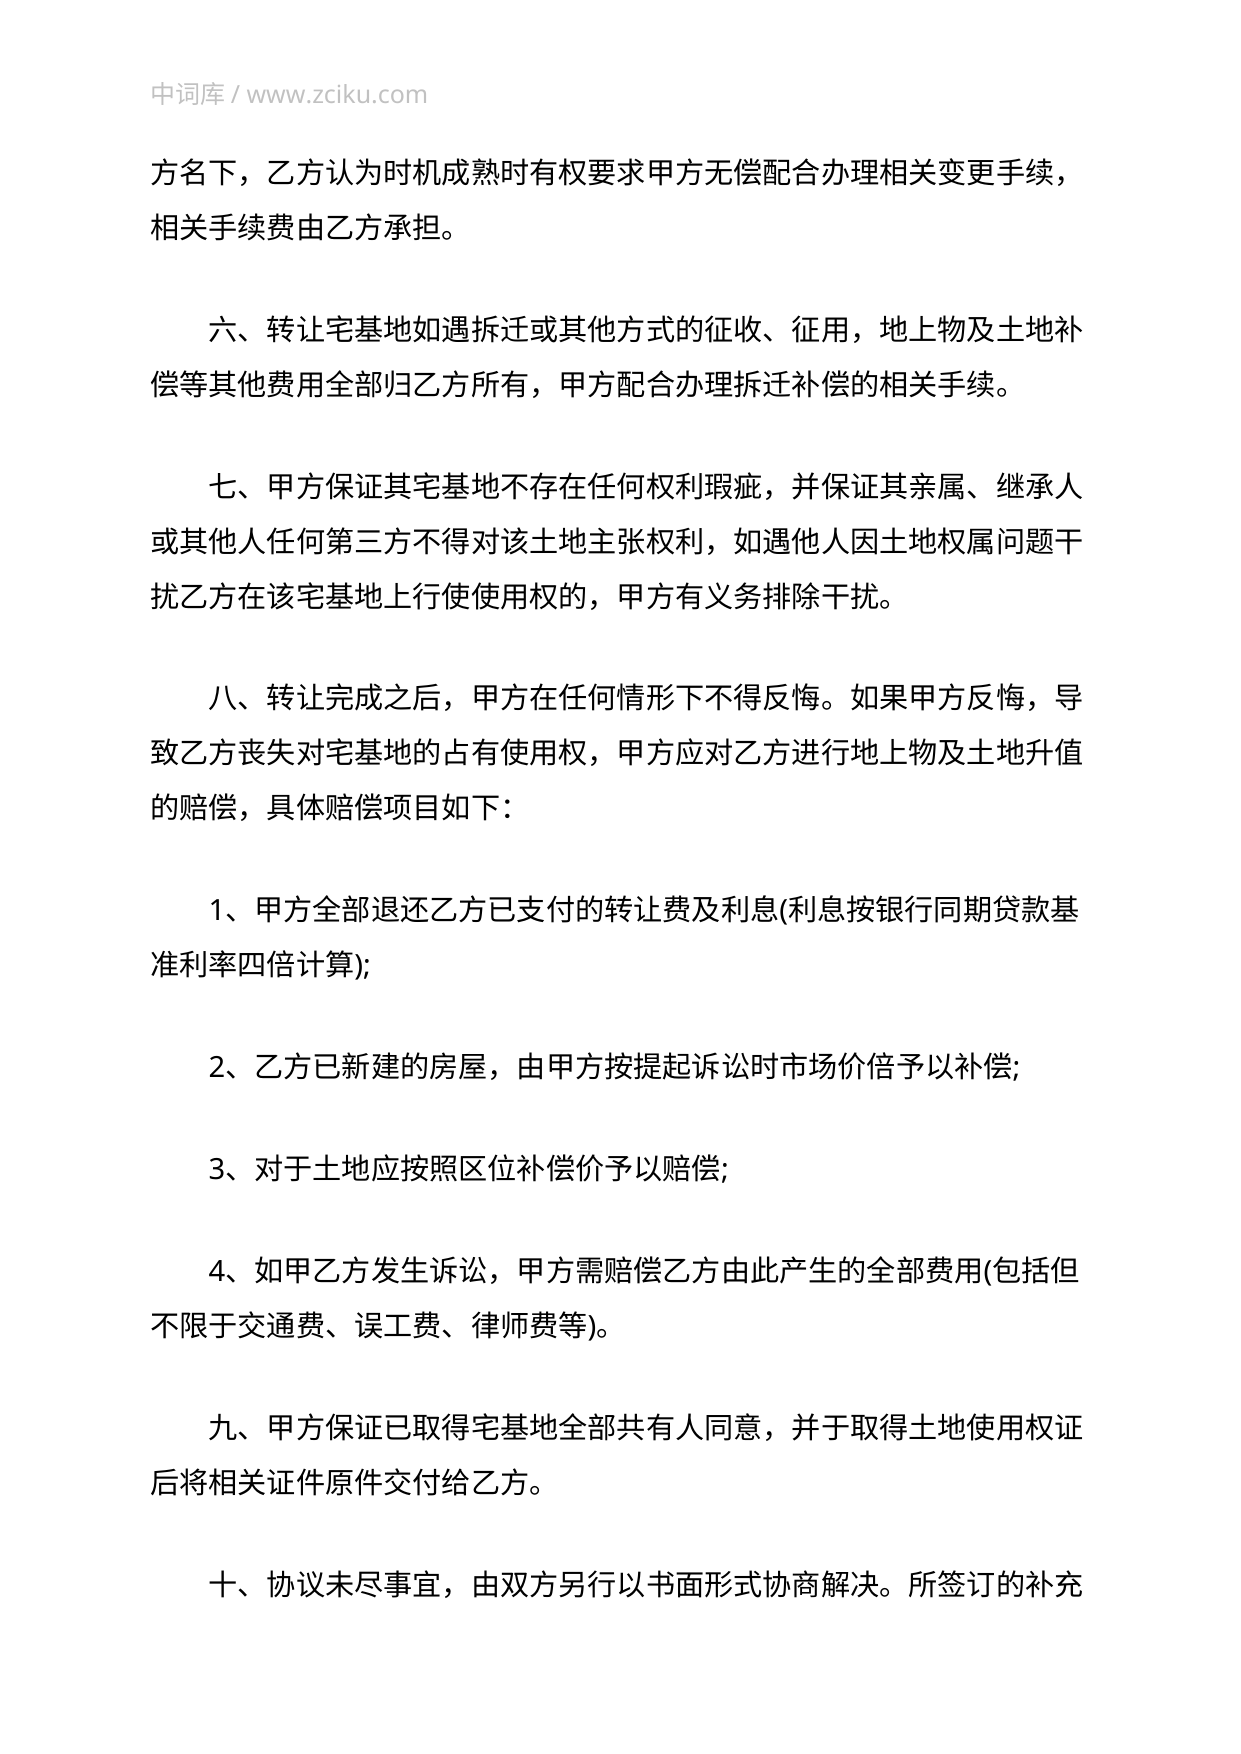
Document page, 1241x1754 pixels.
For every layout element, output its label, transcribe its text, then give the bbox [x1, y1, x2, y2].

text 九、甲方保证已取得宅基地全部共有人同意，并于取得土地使用权证后将相关证件原件交付给乙方。 [150, 1404, 1090, 1502]
text 七、甲方保证其宅基地不存在任何权利瑕疵，并保证其亲属、继承人或其他人任何第三方不得对该土地主张权利，如遇他人因土地权属问题干扰乙方在该宅基地上行使使用权的，甲方有义务排除干扰。 [150, 463, 1090, 615]
text 2、乙方已新建的房屋，由甲方按提起诉讼时市场价倍予以补偿; [150, 1043, 1090, 1086]
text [150, 1561, 1090, 1603]
text 八、转让完成之后，甲方在任何情形下不得反悔。如果甲方反悔，导致乙方丧失对宅基地的占有使用权，甲方应对乙方进行地上物及土地升值的赔偿，具体赔偿项目如下： [150, 675, 1090, 827]
text 1、甲方全部退还乙方已支付的转让费及利息(利息按银行同期贷款基准利率四倍计算); [150, 886, 1090, 984]
text 3、对于土地应按照区位补偿价予以赔偿; [150, 1145, 1090, 1188]
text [150, 150, 1090, 247]
text 六、转让宅基地如遇拆迁或其他方式的征收、征用，地上物及土地补偿等其他费用全部归乙方所有，甲方配合办理拆迁补偿的相关手续。 [150, 307, 1090, 404]
text 4、如甲乙方发生诉讼，甲方需赔偿乙方由此产生的全部费用(包括但不限于交通费、误工费、律师费等)。 [150, 1247, 1090, 1345]
